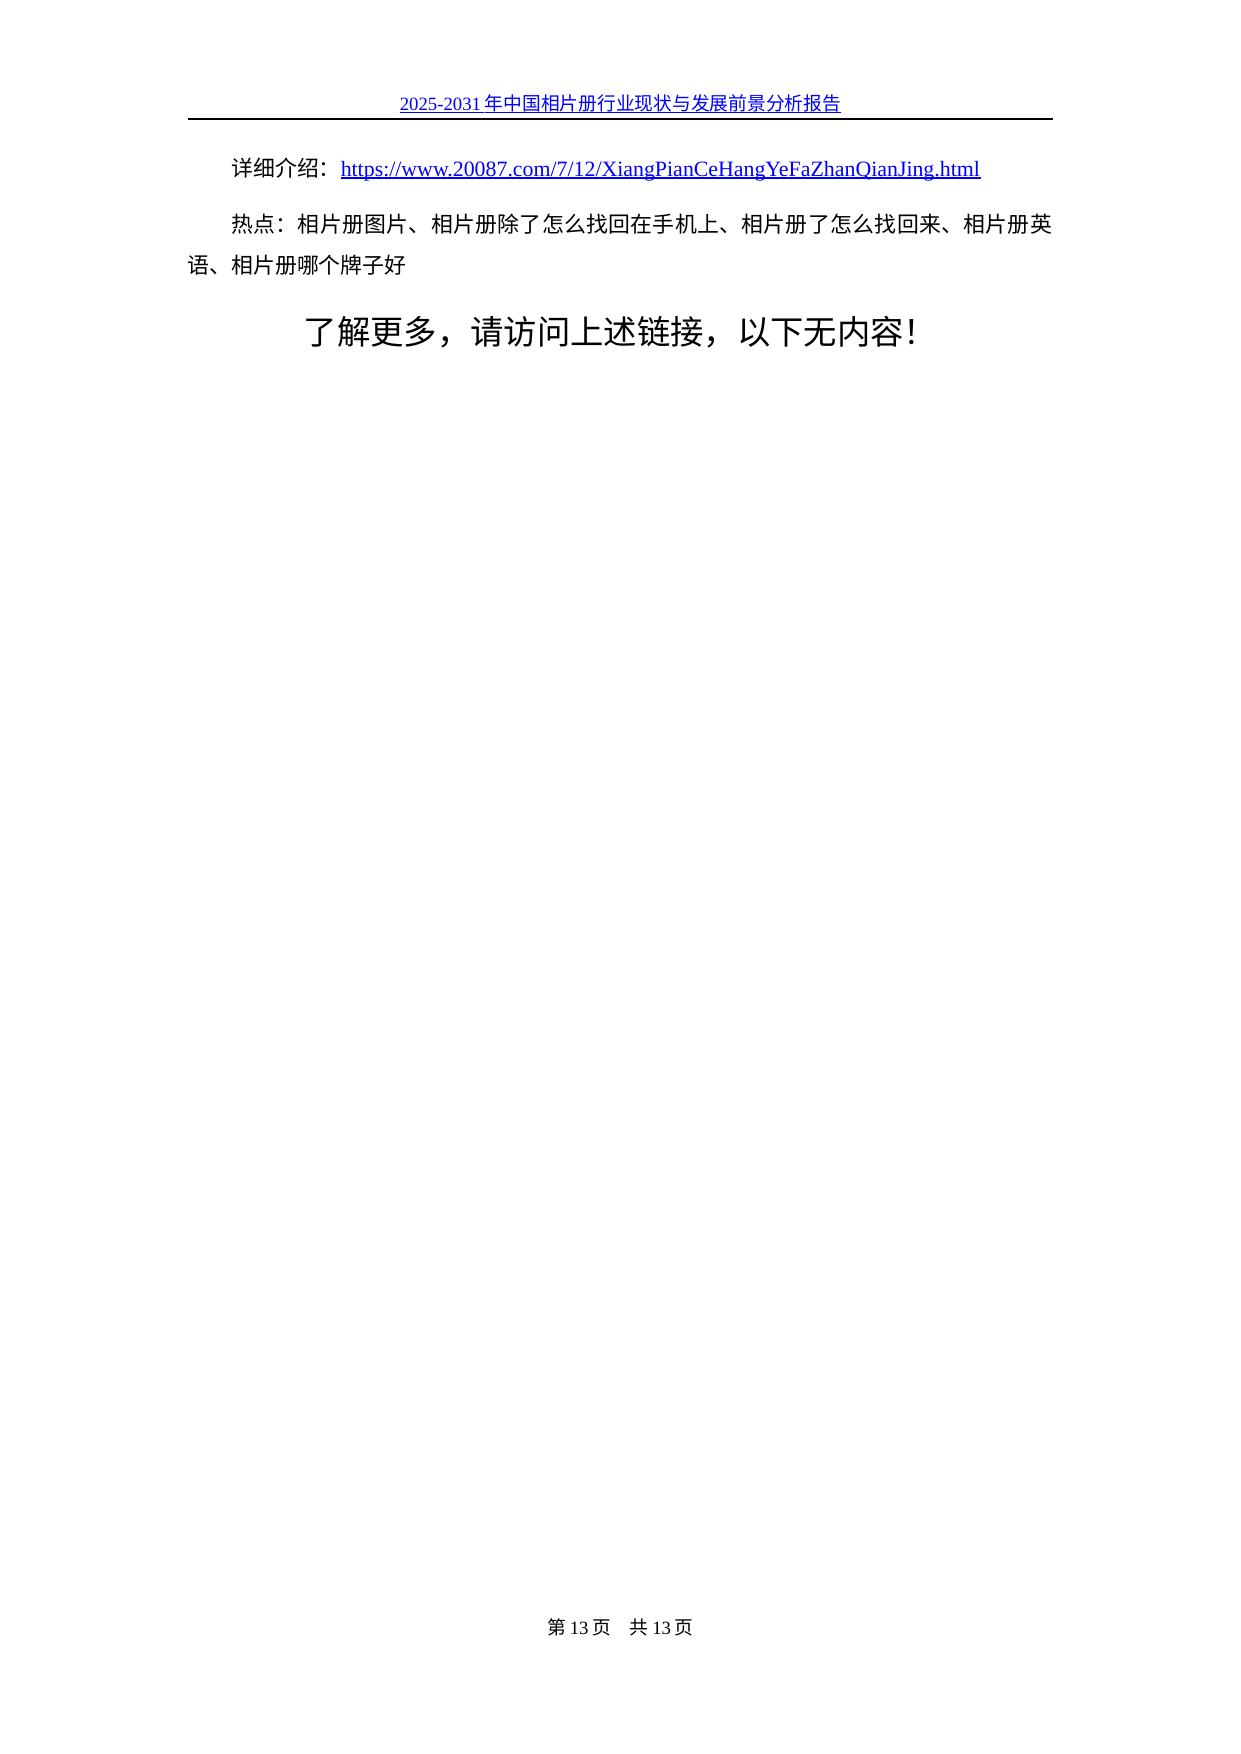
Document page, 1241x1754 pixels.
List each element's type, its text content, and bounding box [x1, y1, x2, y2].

text 热点：相片册图片、相片册除了怎么找回在手机上、相片册了怎么找回来、相片册英语、相片册哪个牌子好 [187, 207, 1053, 280]
title 了解更多，请访问上述链接，以下无内容！ [187, 298, 1053, 363]
text 详细介绍：https://www.20087.com/7/12/XiangPianCeHangYeFaZhanQianJing.html [187, 150, 1053, 183]
